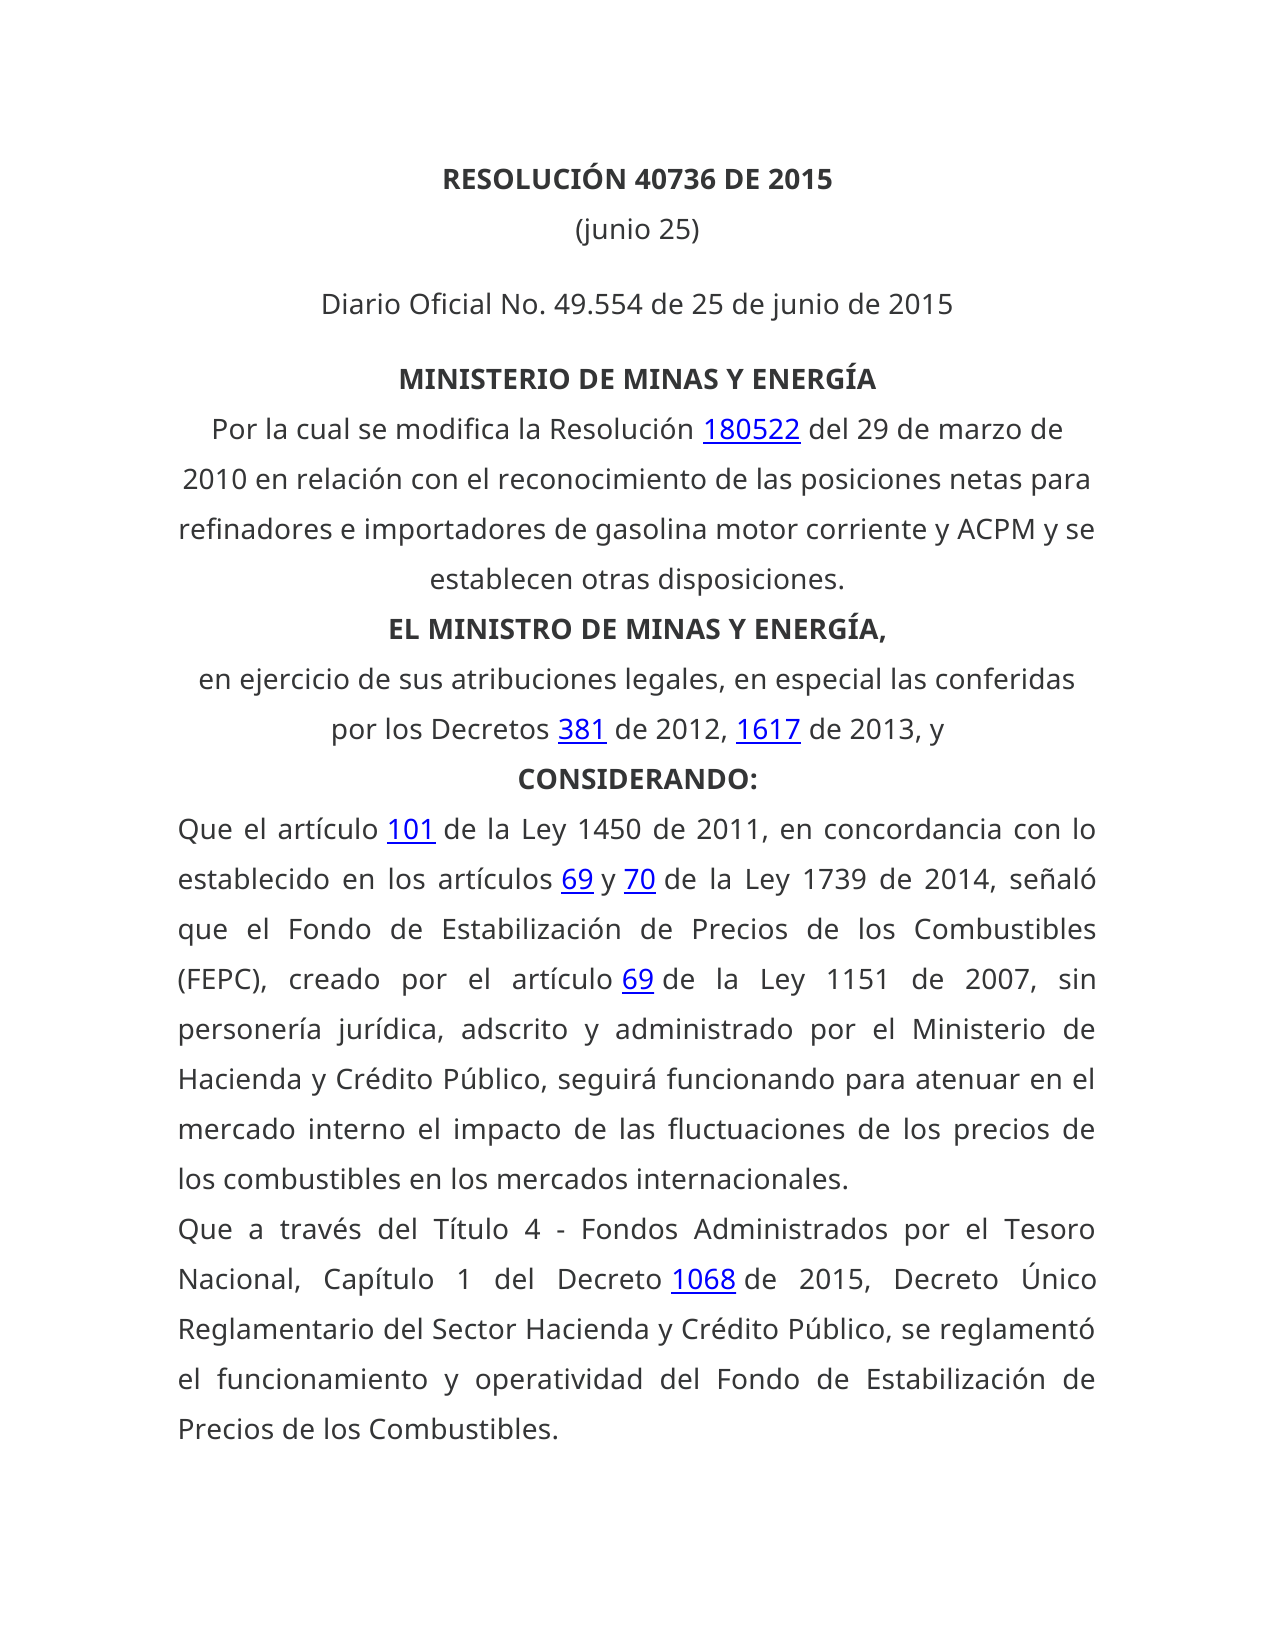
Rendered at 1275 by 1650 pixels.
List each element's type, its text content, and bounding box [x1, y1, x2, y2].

text RESOLUCIÓN 40736 DE 2015 [177, 148, 1098, 198]
text Que el artículo 101 de la Ley 1450 de 2011, en concordancia con lo establecido en los artículos 69 y 70 de la Ley 1739 de 2014, señaló que el Fondo de Estabilización de Precios de los Combustibles (FEPC), creado por el artículo 69 de la Ley 1151 de 2007, sin personería jurídica, adscrito y administrado por el Ministerio de Hacienda y Crédito Público, seguirá funcionando para atenuar en el mercado interno el impacto de las fluctuaciones de los precios de los combustibles en los mercados internacionales. [177, 798, 1098, 1198]
text CONSIDERANDO: [177, 748, 1098, 798]
text MINISTERIO DE MINAS Y ENERGÍA [177, 348, 1098, 398]
text (junio 25) [177, 198, 1098, 248]
text Diario Oficial No. 49.554 de 25 de junio de 2015 [177, 273, 1098, 323]
text en ejercicio de sus atribuciones legales, en especial las conferidas por los Decretos 381 de 2012, 1617 de 2013, y [177, 648, 1098, 748]
text Por la cual se modifica la Resolución 180522 del 29 de marzo de 2010 en relación con el reconocimiento de las posiciones netas para refinadores e importadores de gasolina motor corriente y ACPM y se establecen otras disposiciones. [177, 398, 1098, 598]
text Que a través del Título 4 - Fondos Administrados por el Tesoro Nacional, Capítulo 1 del Decreto 1068 de 2015, Decreto Único Reglamentario del Sector Hacienda y Crédito Público, se reglamentó el funcionamiento y operatividad del Fondo de Estabilización de Precios de los Combustibles. [177, 1198, 1098, 1448]
text EL MINISTRO DE MINAS Y ENERGÍA, [177, 598, 1098, 648]
